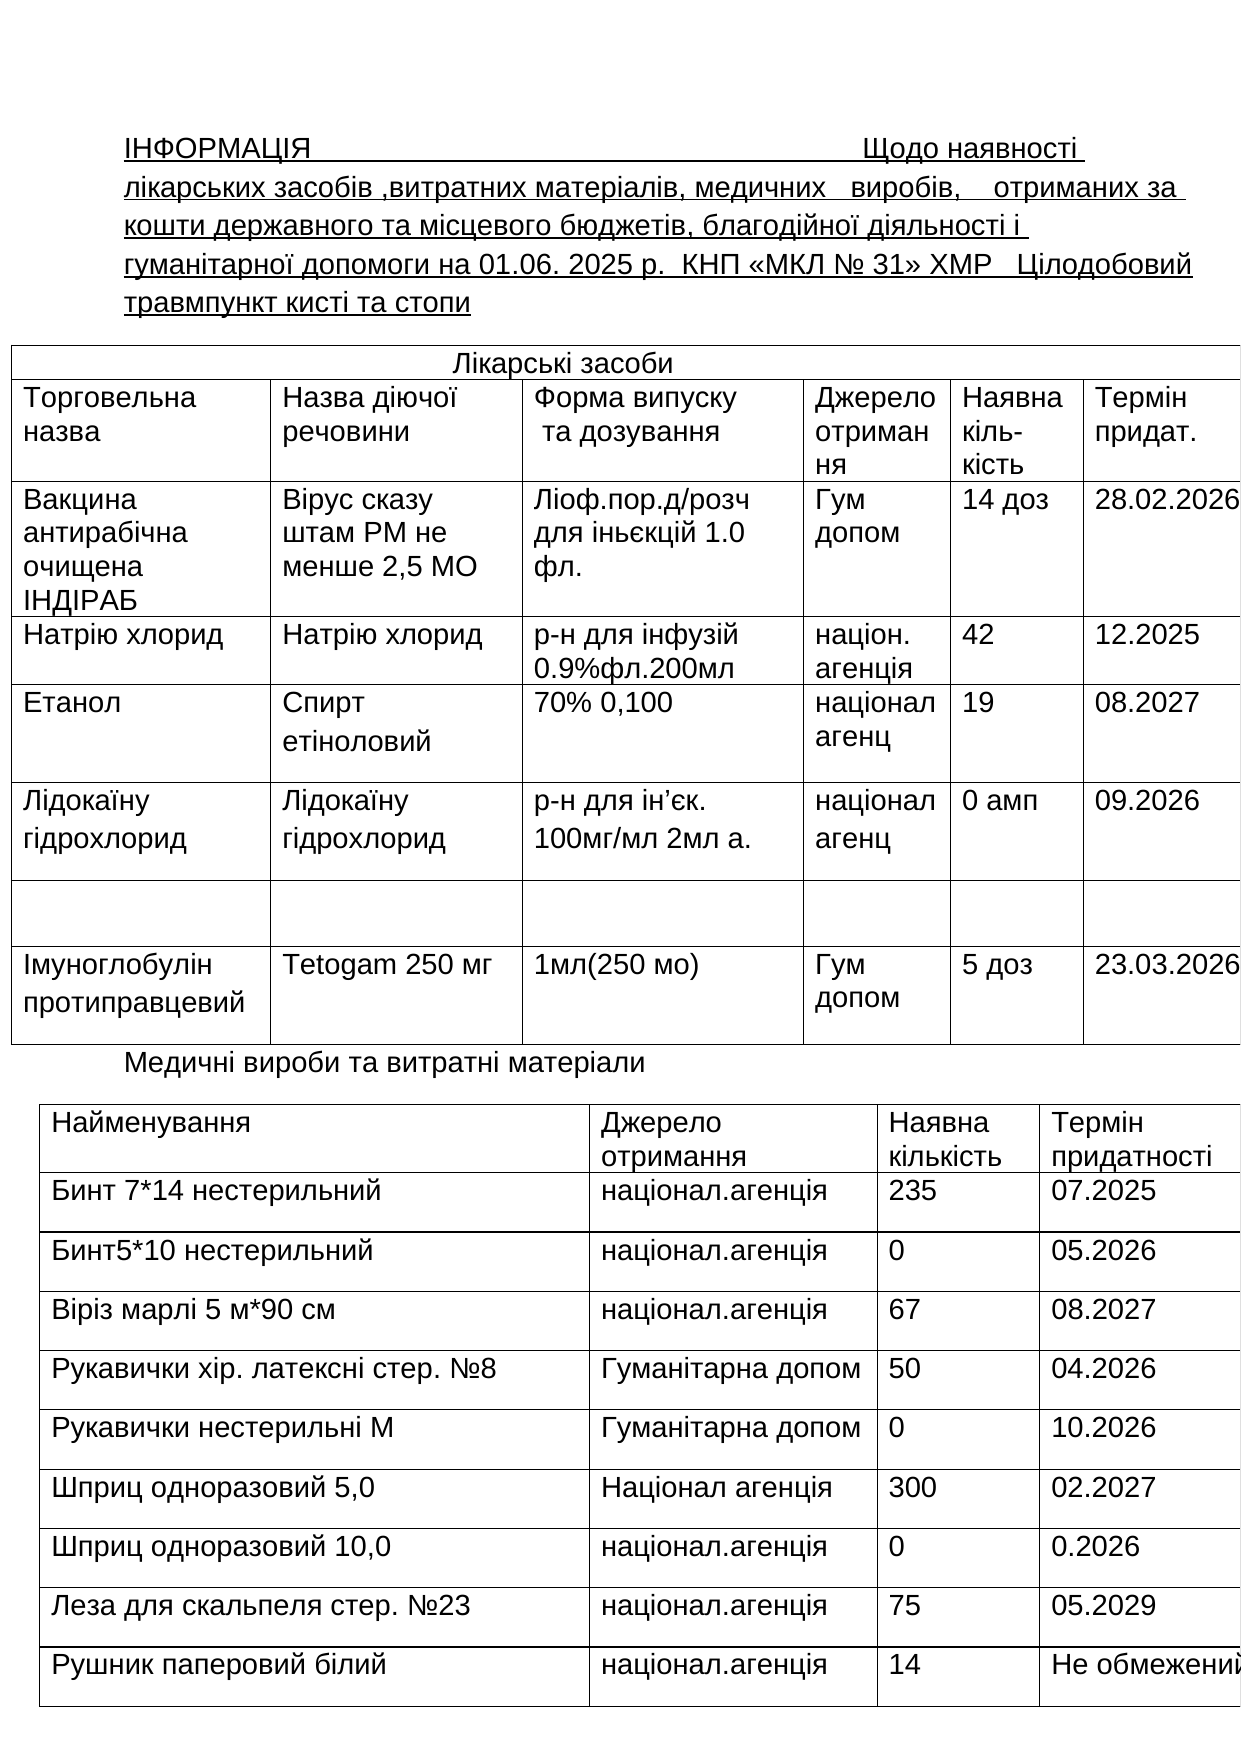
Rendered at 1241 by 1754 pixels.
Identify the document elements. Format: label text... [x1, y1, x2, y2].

table_cell націонал агенц [804, 685, 950, 782]
table_cell 5 доз [951, 947, 1083, 1044]
table_cell Вірус сказу штам РМ не менше 2,5 МО [271, 482, 522, 616]
table_cell Шприц одноразовий 10,0 [40, 1529, 589, 1587]
text ІНФОРМАЦІЯ Щодо наявності лікарських засобів ,витратних матеріалів, медичних виробів, отриманих за кошти державного та місцевого бюджетів, благодійної діяльності і гуманітарної допомоги на 01.06. 2025 р. КНП «МКЛ № 31» ХМР Цілодобовий травмпункт кисті та стопи [123, 131, 1195, 319]
table_cell 19 [951, 685, 1083, 782]
table_cell [1084, 881, 1240, 946]
table_cell 0.2026 [1040, 1529, 1240, 1587]
table_cell Термін придат. [1084, 380, 1240, 481]
table_cell Спирт етіноловий [271, 685, 522, 782]
table_cell 14 доз [951, 482, 1083, 616]
table_cell 14 [878, 1648, 1039, 1706]
table_cell Tetоgam 250 мг [271, 947, 522, 1044]
table_cell 09.2026 [1084, 783, 1240, 880]
table_cell 04.2026 [1040, 1351, 1240, 1409]
table_cell Наявна кіль-кість [951, 380, 1083, 481]
table_cell 235 [878, 1173, 1039, 1231]
table_cell Рукавички хір. латексні стер. №8 [40, 1351, 589, 1409]
table_cell Гуманітарна допом [590, 1351, 877, 1409]
table_cell 0 [878, 1410, 1039, 1468]
table_cell 10.2026 [1040, 1410, 1240, 1468]
table_cell 0 [878, 1233, 1039, 1291]
table_cell націон. агенція [804, 617, 950, 684]
table_cell [271, 881, 522, 946]
table_cell 07.2025 [1040, 1173, 1240, 1231]
table_cell Шприц одноразовий 5,0 [40, 1470, 589, 1528]
table_cell Етанол [12, 685, 270, 782]
table_header Наявна кількість [878, 1105, 1039, 1172]
table_cell 05.2026 [1040, 1233, 1240, 1291]
table_cell націонал.агенція [590, 1233, 877, 1291]
table_cell Віріз марлі 5 м*90 см [40, 1292, 589, 1350]
table_cell Гум допом [804, 947, 950, 1044]
table_cell націонал.агенція [590, 1292, 877, 1350]
table_cell націонал агенц [804, 783, 950, 880]
table_cell Вакцина антирабічна очищена ІНДІРАБ [12, 482, 270, 616]
table_cell 05.2029 [1040, 1588, 1240, 1646]
table_cell націонал.агенція [590, 1529, 877, 1587]
table_cell 23.03.2026 [1084, 947, 1240, 1044]
table_cell Торговельна назва [12, 380, 270, 481]
table_cell 70% 0,100 [523, 685, 803, 782]
table_cell [523, 881, 803, 946]
table_cell [951, 881, 1083, 946]
table_cell Форма випуску та дозування [523, 380, 803, 481]
table_cell націонал.агенція [590, 1648, 877, 1706]
table_cell Рукавички нестерильні М [40, 1410, 589, 1468]
table_cell Лідокаїну гідрохлорид [271, 783, 522, 880]
table_cell [804, 881, 950, 946]
table_cell р-н для ін’єк. 100мг/мл 2мл а. [523, 783, 803, 880]
table_cell 0 [878, 1529, 1039, 1587]
table_cell Імуноглобулін протиправцевий [12, 947, 270, 1044]
table_cell 42 [951, 617, 1083, 684]
table_header Лікарські засоби [12, 346, 1240, 379]
table_cell [12, 881, 270, 946]
table_cell Бинт 7*14 нестерильний [40, 1173, 589, 1231]
table_cell Рушник паперовий білий [40, 1648, 589, 1706]
table_cell 50 [878, 1351, 1039, 1409]
table_cell націонал.агенція [590, 1588, 877, 1646]
table_cell Натрію хлорид [271, 617, 522, 684]
table_cell націонал.агенція [590, 1173, 877, 1231]
table_cell Назва діючої речовини [271, 380, 522, 481]
table_cell р-н для інфузій 0.9%фл.200мл [523, 617, 803, 684]
table_cell Ліоф.пор.д/розч для іньєкцій 1.0 фл. [523, 482, 803, 616]
table_cell 0 амп [951, 783, 1083, 880]
table_cell Бинт5*10 нестерильний [40, 1233, 589, 1291]
table_cell 67 [878, 1292, 1039, 1350]
table_cell 28.02.2026 р. [1084, 482, 1240, 616]
table_cell Леза для скальпеля стер. №23 [40, 1588, 589, 1646]
table_cell 75 [878, 1588, 1039, 1646]
table_header Найменування [40, 1105, 589, 1172]
table_cell Гум допом [804, 482, 950, 616]
text Медичні вироби та витратні матеріали [123, 1045, 1195, 1078]
table_header Джерело отримання [590, 1105, 877, 1172]
table_header Термін придатності [1040, 1105, 1240, 1172]
table_cell Джерело отримання [804, 380, 950, 481]
table_cell 12.2025 [1084, 617, 1240, 684]
table_cell Натрію хлорид [12, 617, 270, 684]
table_cell 08.2027 [1040, 1292, 1240, 1350]
table_cell Гуманітарна допом [590, 1410, 877, 1468]
table_cell 300 [878, 1470, 1039, 1528]
table_cell 1мл(250 мо) [523, 947, 803, 1044]
table_cell 08.2027 [1084, 685, 1240, 782]
table_cell Не обмежений [1040, 1648, 1240, 1706]
table_cell Націонал агенція [590, 1470, 877, 1528]
table_cell 02.2027 [1040, 1470, 1240, 1528]
table_cell Лідокаїну гідрохлорид [12, 783, 270, 880]
